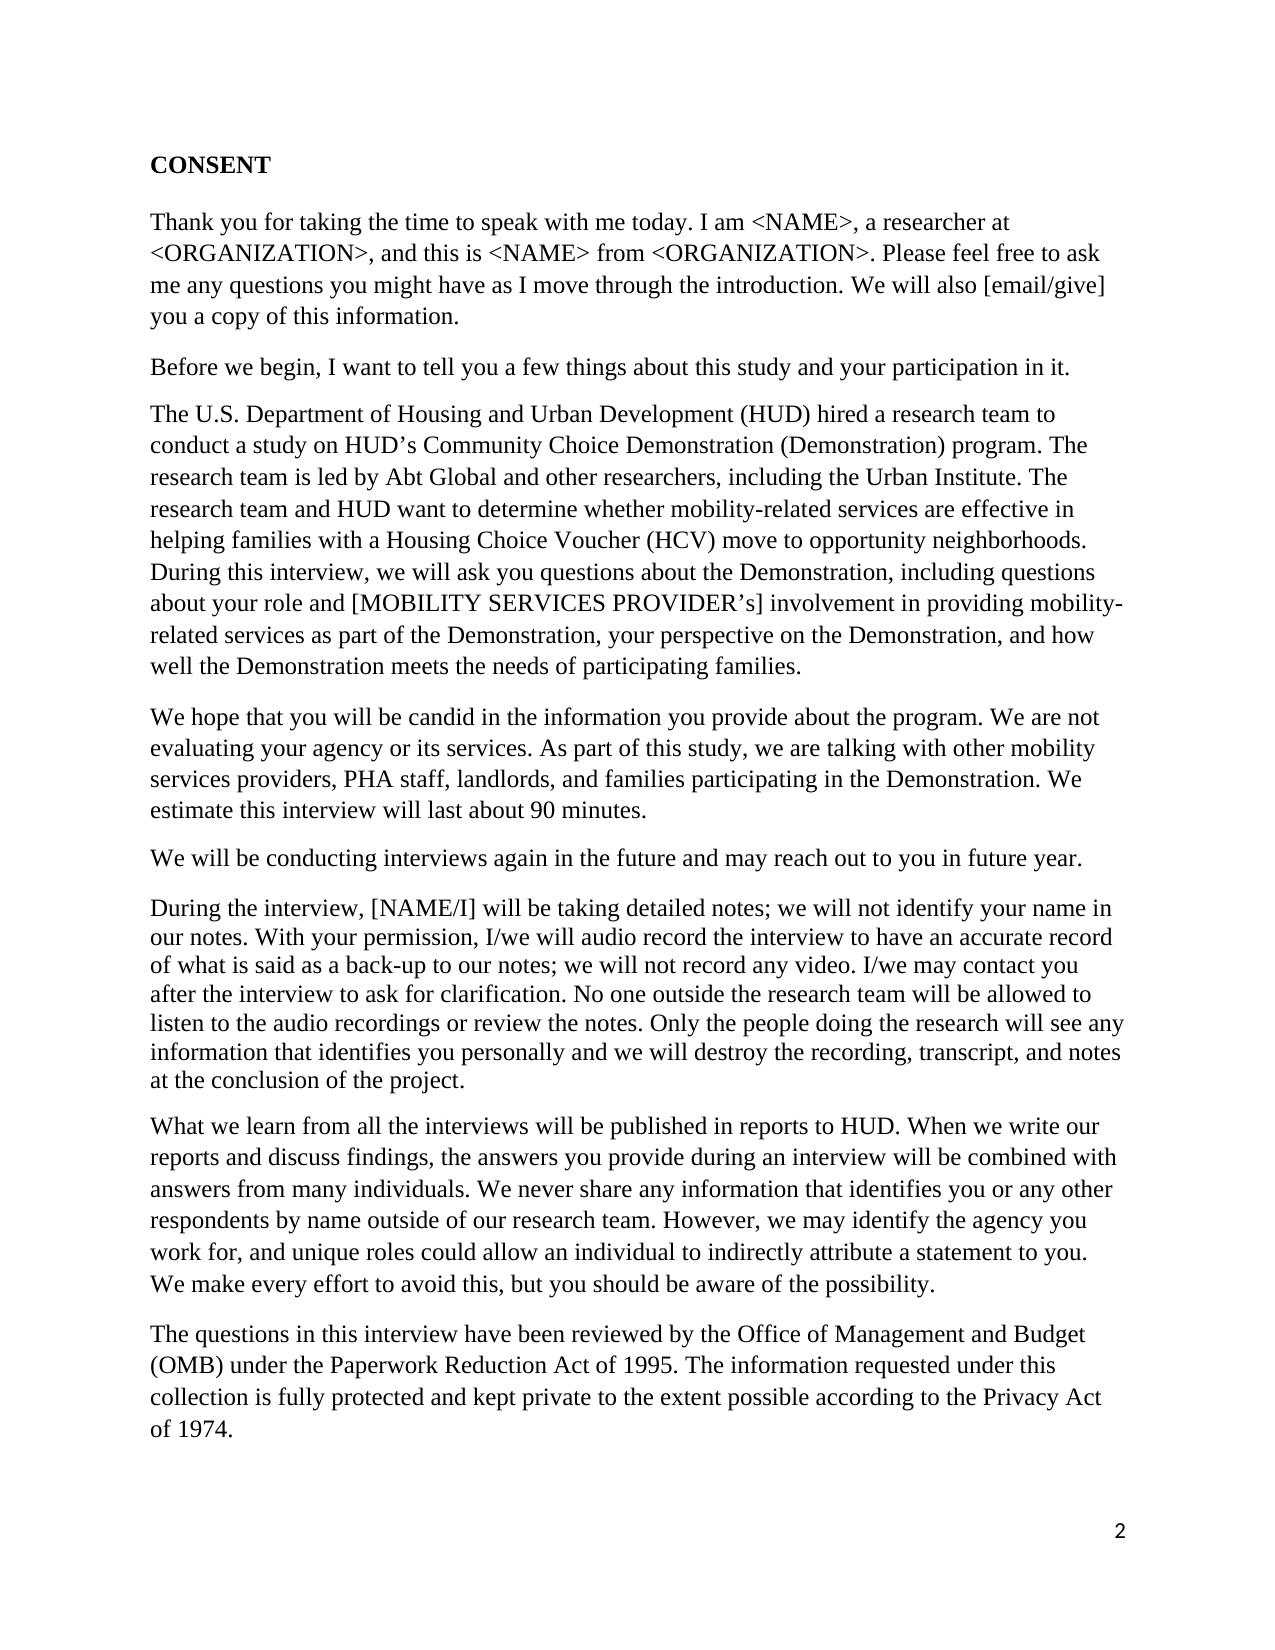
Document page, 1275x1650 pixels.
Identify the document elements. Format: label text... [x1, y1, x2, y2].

text CONSENT [150, 150, 1125, 179]
text The questions in this interview have been reviewed by the Office of Management and Budget (OMB) under the Paperwork Reduction Act of 1995. The information requested under this collection is fully protected and kept private to the extent possible according to the Privacy Act of 1974. [150, 1319, 1125, 1442]
text We will be conducting interviews again in the future and may reach out to you in future year. [150, 843, 1125, 871]
text We hope that you will be candid in the information you provide about the program. We are not evaluating your agency or its services. As part of this study, we are talking with other mobility services providers, PHA staff, landlords, and families participating in the Demonstration. We estimate this interview will last about 90 minutes. [150, 702, 1125, 824]
text During the interview, [NAME/I] will be taking detailed notes; we will not identify your name in our notes. With your permission, I/we will audio record the interview to have an accurate record of what is said as a back-up to our notes; we will not record any video. I/we may contact you after the interview to ask for clarification. No one outside the research team will be allowed to listen to the audio recordings or review the notes. Only the people doing the research will see any information that identifies you personally and we will destroy the recording, transcript, and notes at the conclusion of the project. [150, 893, 1125, 1094]
text Before we begin, I want to tell you a few things about this study and your participation in it. [150, 352, 1125, 380]
text The U.S. Department of Housing and Urban Development (HUD) hired a research team to conduct a study on HUD’s Community Choice Demonstration (Demonstration) program. The research team is led by Abt Global and other researchers, including the Urban Institute. The research team and HUD want to determine whether mobility-related services are effective in helping families with a Housing Choice Voucher (HCV) move to opportunity neighborhoods. During this interview, we will ask you questions about the Demonstration, including questions about your role and [MOBILITY SERVICES PROVIDER’s] involvement in providing mobility-related services as part of the Demonstration, your perspective on the Demonstration, and how well the Demonstration meets the needs of participating families. [150, 399, 1125, 680]
text What we learn from all the interviews will be published in reports to HUD. When we write our reports and discuss findings, the answers you provide during an interview will be combined with answers from many individuals. We never share any information that identifies you or any other respondents by name outside of our research team. However, we may identify the agency you work for, and unique roles could allow an individual to indirectly attribute a statement to you. We make every effort to avoid this, but you should be aware of the possibility. [150, 1111, 1125, 1297]
text Thank you for taking the time to speak with me today. I am <NAME>, a researcher at <ORGANIZATION>, and this is <NAME> from <ORGANIZATION>. Please feel free to ask me any questions you might have as I move through the introduction. We will also [email/give] you a copy of this information. [150, 207, 1125, 330]
